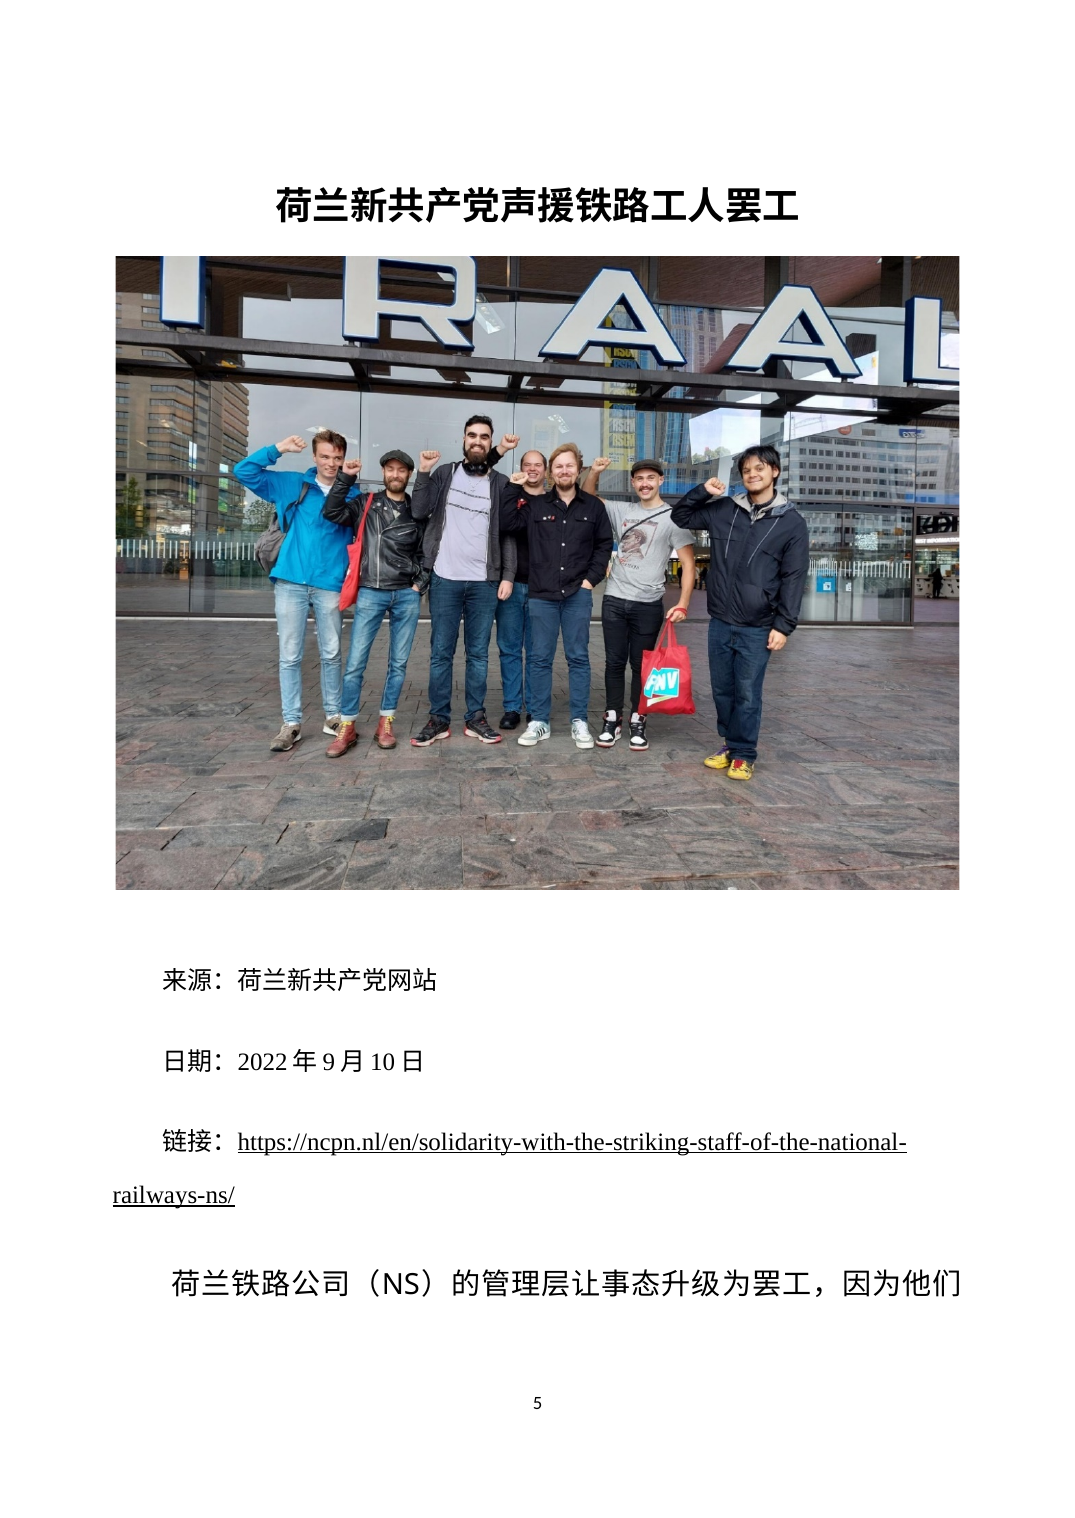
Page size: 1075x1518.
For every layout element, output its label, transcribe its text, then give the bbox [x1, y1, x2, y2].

picture [115, 256, 960, 890]
text 来源：荷兰新共产党网站 [112, 946, 962, 1011]
text 链接：https://ncpn.nl/en/solidarity-with-the-striking-staff-of-the-national-railways-ns/ [112, 1107, 962, 1211]
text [112, 1249, 962, 1314]
text 日期：2022年9月10日 [112, 1027, 962, 1092]
subtitle 荷兰新共产党声援铁路工人罢工 [112, 171, 962, 236]
